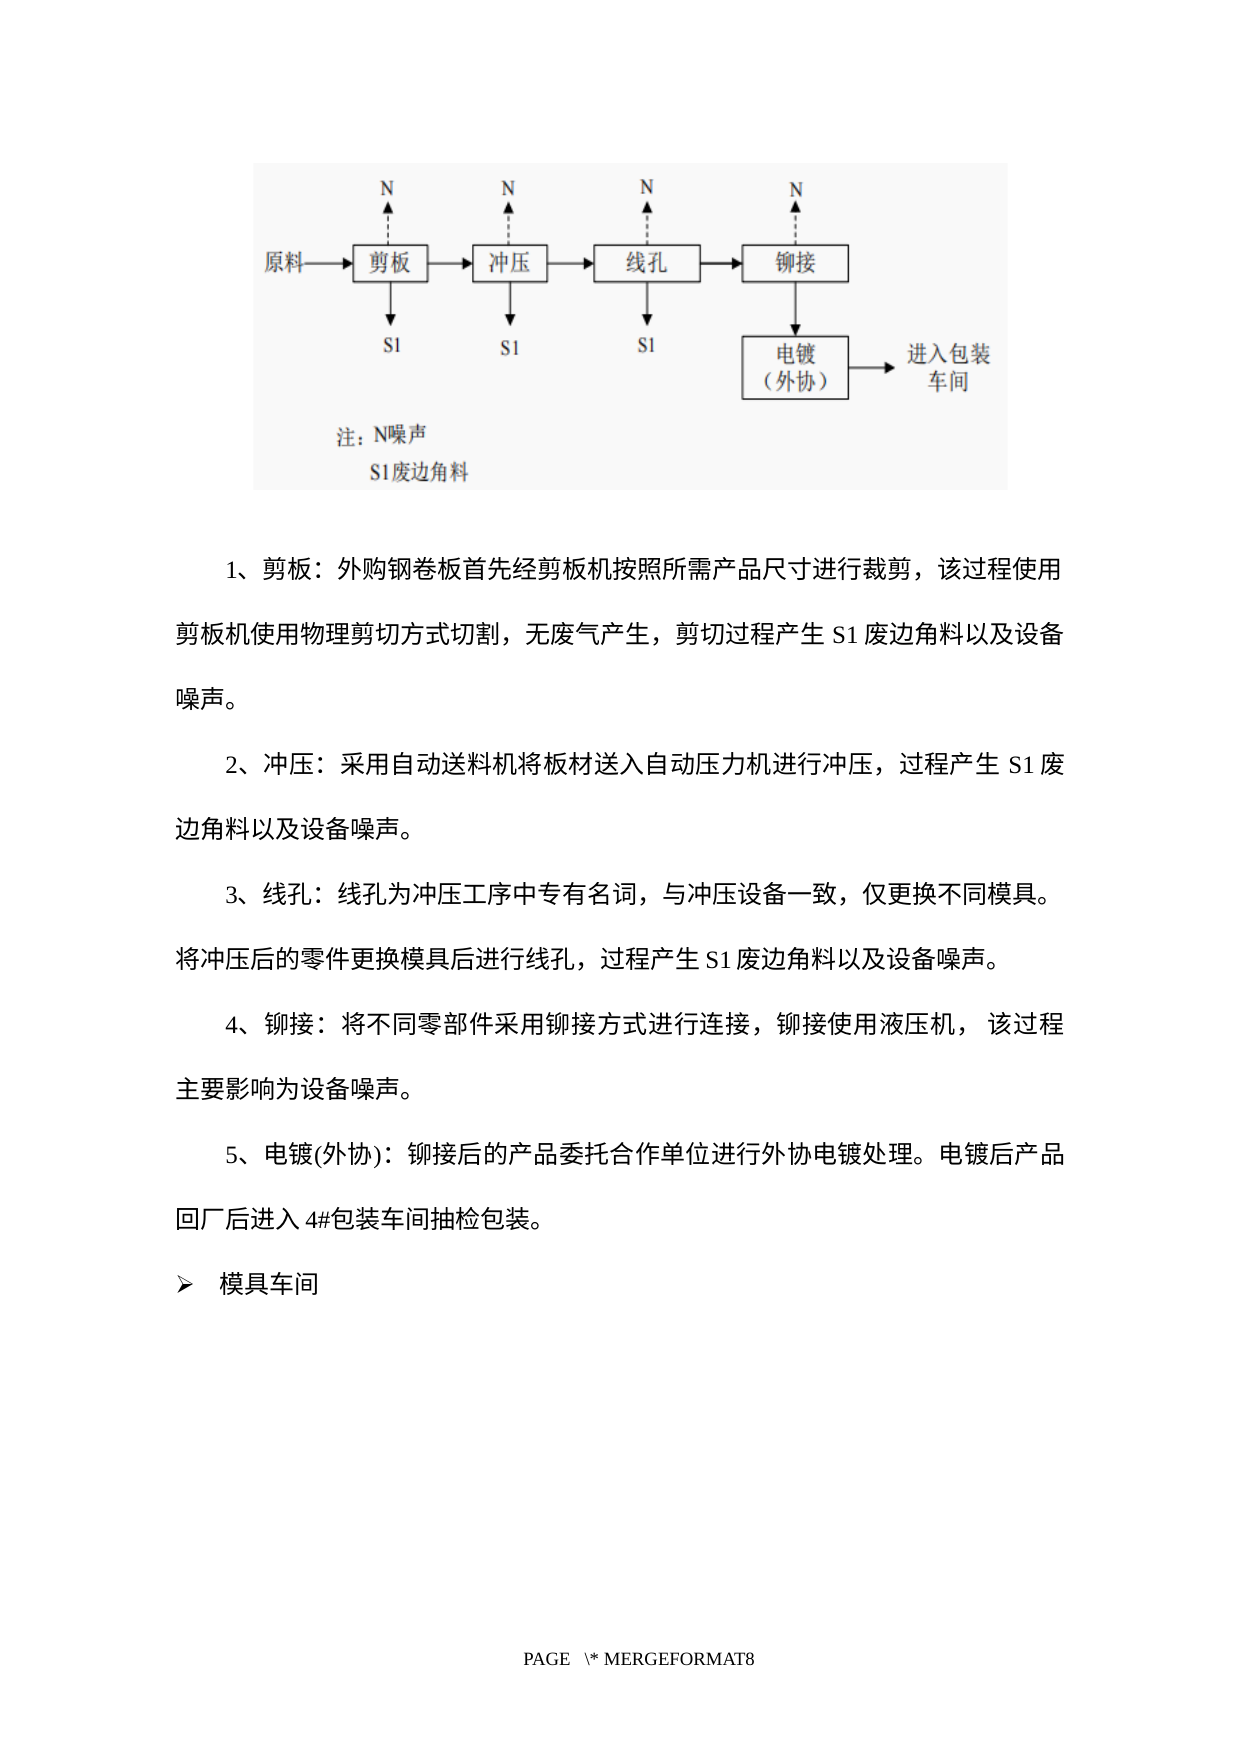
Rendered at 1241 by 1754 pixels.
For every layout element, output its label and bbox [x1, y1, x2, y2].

table_cell [164, 162, 1076, 1315]
picture [253, 163, 1008, 490]
